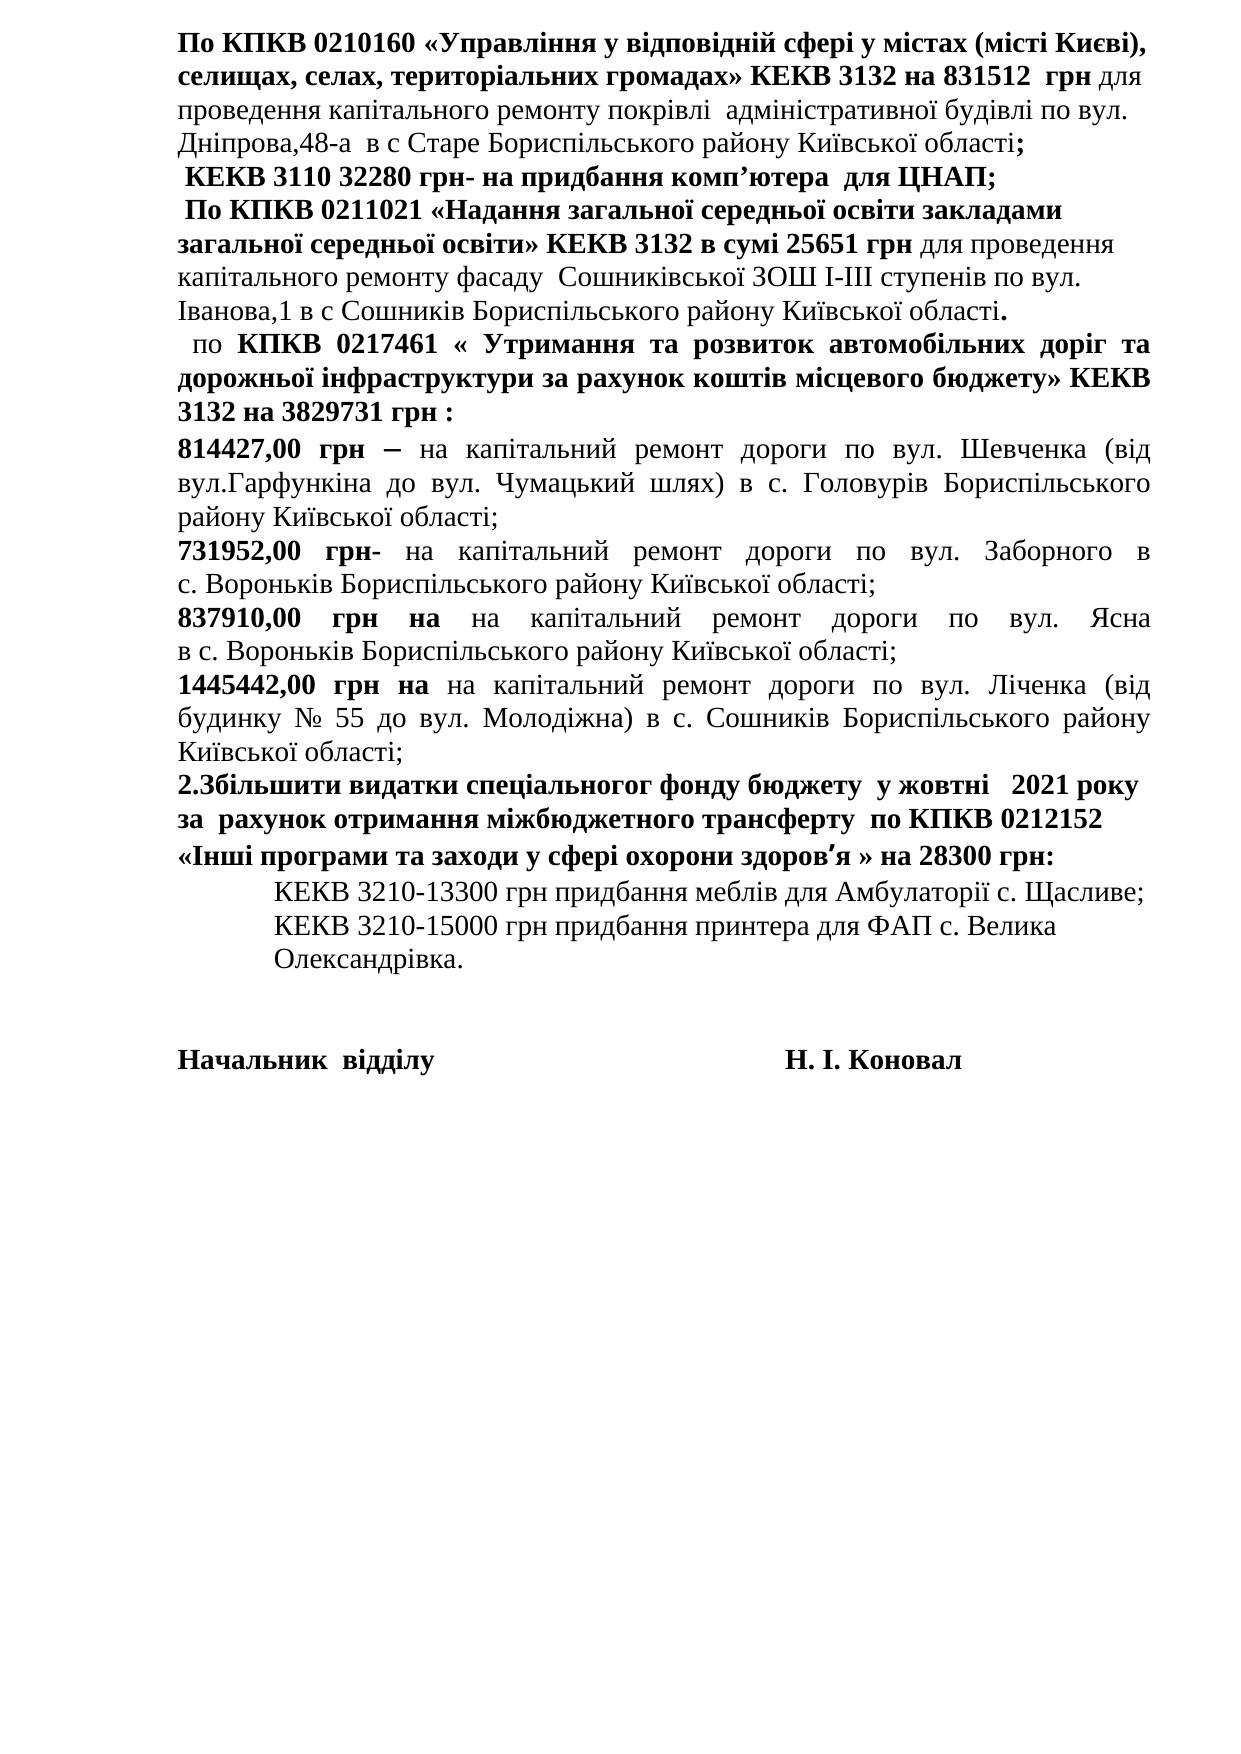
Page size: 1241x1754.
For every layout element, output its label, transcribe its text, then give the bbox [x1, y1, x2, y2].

list 814427,00 грн – на капітальний ремонт дороги по вул. Шевченка (від вул.Гарфункіна до вул. Чумацький шлях) в с. Головурів Бориспільського району Київської області; [177, 427, 1152, 533]
list 837910,00 грн на на капітальний ремонт дороги по вул. Ясна в с. Вороньків Бориспільського району Київської області; [177, 600, 1152, 667]
text Начальник відділу Н. І. Коновал [177, 1042, 1152, 1076]
list 731952,00 грн- на капітальний ремонт дороги по вул. Заборного в с. Вороньків Бориспільського району Київської області; [177, 533, 1152, 600]
list 1445442,00 грн на на капітальний ремонт дороги по вул. Ліченка (від будинку № 55 до вул. Молодіжна) в с. Сошників Бориспільського району Київської області; [177, 667, 1152, 767]
text 2.Збільшити видатки спеціальногог фонду бюджету у жовтні 2021 року за рахунок отримання міжбюджетного трансферту по КПКВ 0212152 «Інші програми та заходи у сфері охорони здоров’я » на 28300 грн: [177, 767, 1152, 874]
list по КПКВ 0217461 « Утримання та розвиток автомобільних доріг та дорожньої інфраструктури за рахунок коштів місцевого бюджету» КЕКВ 3132 на 3829731 грн : [177, 327, 1152, 427]
text По КПКВ 0211021 «Надання загальної середньої освіти закладами загальної середньої освіти» КЕКВ 3132 в сумі 25651 грн для проведення капітального ремонту фасаду Сошниківської ЗОШ І-ІІІ ступенів по вул. Іванова,1 в с Сошників Бориспільського району Київської області. [177, 192, 1152, 327]
text КЕКВ 3210-13300 грн придбання меблів для Амбулаторії с. Щасливе; [274, 874, 1152, 908]
text КЕКВ 3110 32280 грн- на придбання комп’ютера для ЦНАП; [177, 159, 1152, 192]
text КЕКВ 3210-15000 грн придбання принтера для ФАП с. Велика Олександрівка. [274, 908, 1152, 975]
text По КПКВ 0210160 «Управління у відповідній сфері у містах (місті Києві), селищах, селах, територіальних громадах» КЕКВ 3132 на 831512 грн для проведення капітального ремонту покрівлі адміністративної будівлі по вул. Дніпрова,48-а в с Старе Бориспільського району Київської області; [177, 25, 1152, 159]
